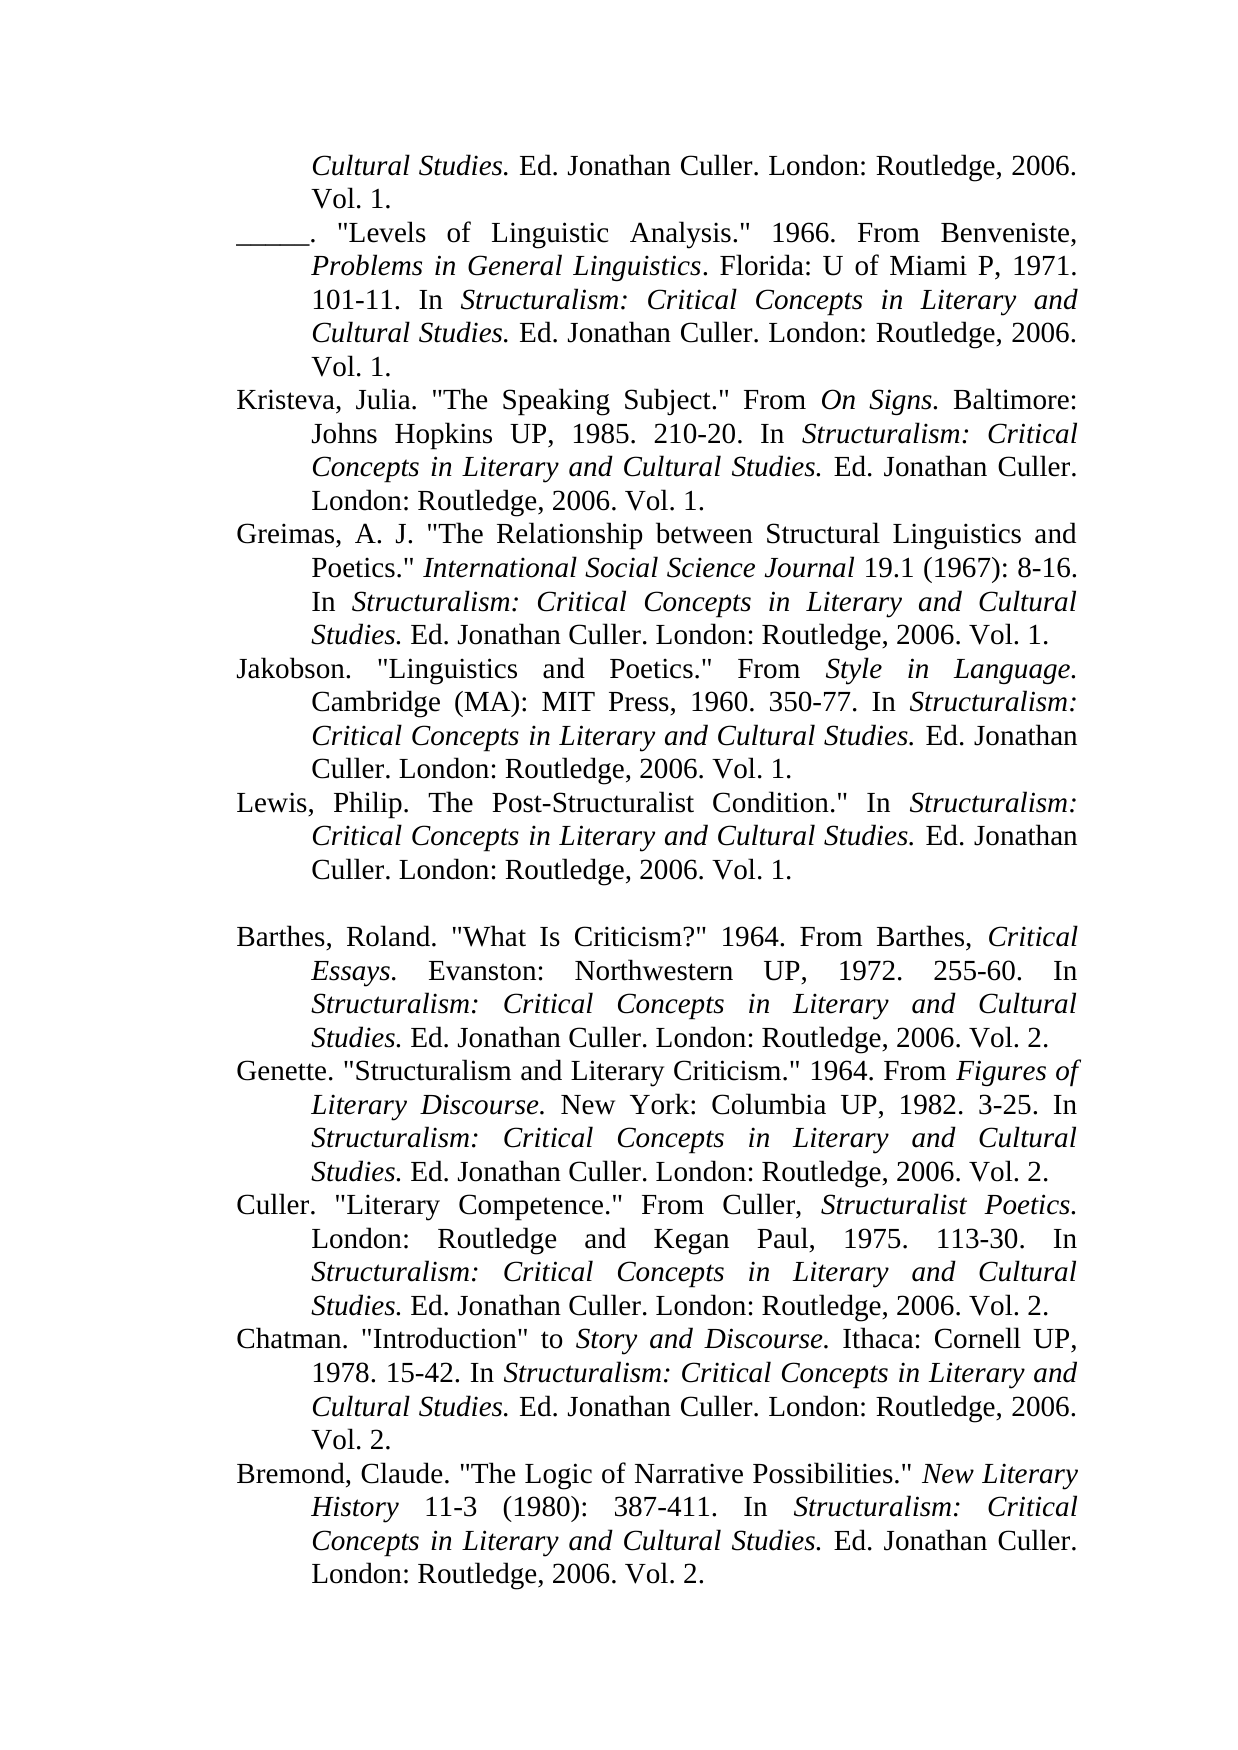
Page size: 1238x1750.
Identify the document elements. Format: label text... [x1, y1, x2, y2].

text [236, 148, 1078, 215]
text _____. "Levels of Linguistic Analysis." 1966. From Benveniste, Problems in General Linguistics. Florida: U of Miami P, 1971. 101-11. In Structuralism: Critical Concepts in Literary and Cultural Studies. Ed. Jonathan Culler. London: Routledge, 2006. Vol. 1. [236, 215, 1078, 382]
text Kristeva, Julia. "The Speaking Subject." From On Signs. Baltimore: Johns Hopkins UP, 1985. 210-20. In Structuralism: Critical Concepts in Literary and Cultural Studies. Ed. Jonathan Culler. London: Routledge, 2006. Vol. 1. [236, 382, 1078, 517]
text Bremond, Claude. "The Logic of Narrative Possibilities." New Literary History 11-3 (1980): 387-411. In Structuralism: Critical Concepts in Literary and Cultural Studies. Ed. Jonathan Culler. London: Routledge, 2006. Vol. 2. [236, 1456, 1078, 1590]
text Greimas, A. J. "The Relationship between Structural Linguistics and Poetics." International Social Science Journal 19.1 (1967): 8-16. In Structuralism: Critical Concepts in Literary and Cultural Studies. Ed. Jonathan Culler. London: Routledge, 2006. Vol. 1. [236, 517, 1078, 651]
text Chatman. "Introduction" to Story and Discourse. Ithaca: Cornell UP, 1978. 15-42. In Structuralism: Critical Concepts in Literary and Cultural Studies. Ed. Jonathan Culler. London: Routledge, 2006. Vol. 2. [236, 1322, 1078, 1456]
text Jakobson. "Linguistics and Poetics." From Style in Language. Cambridge (MA): MIT Press, 1960. 350-77. In Structuralism: Critical Concepts in Literary and Cultural Studies. Ed. Jonathan Culler. London: Routledge, 2006. Vol. 1. [236, 651, 1078, 785]
text Lewis, Philip. The Post-Structuralist Condition." In Structuralism: Critical Concepts in Literary and Cultural Studies. Ed. Jonathan Culler. London: Routledge, 2006. Vol. 1. [236, 785, 1078, 886]
text Genette. "Structuralism and Literary Criticism." 1964. From Figures of Literary Discourse. New York: Columbia UP, 1982. 3-25. In Structuralism: Critical Concepts in Literary and Cultural Studies. Ed. Jonathan Culler. London: Routledge, 2006. Vol. 2. [236, 1053, 1078, 1187]
text Barthes, Roland. "What Is Criticism?" 1964. From Barthes, Critical Essays. Evanston: Northwestern UP, 1972. 255-60. In Structuralism: Critical Concepts in Literary and Cultural Studies. Ed. Jonathan Culler. London: Routledge, 2006. Vol. 2. [236, 919, 1078, 1053]
text Culler. "Literary Competence." From Culler, Structuralist Poetics. London: Routledge and Kegan Paul, 1975. 113-30. In Structuralism: Critical Concepts in Literary and Cultural Studies. Ed. Jonathan Culler. London: Routledge, 2006. Vol. 2. [236, 1187, 1078, 1322]
